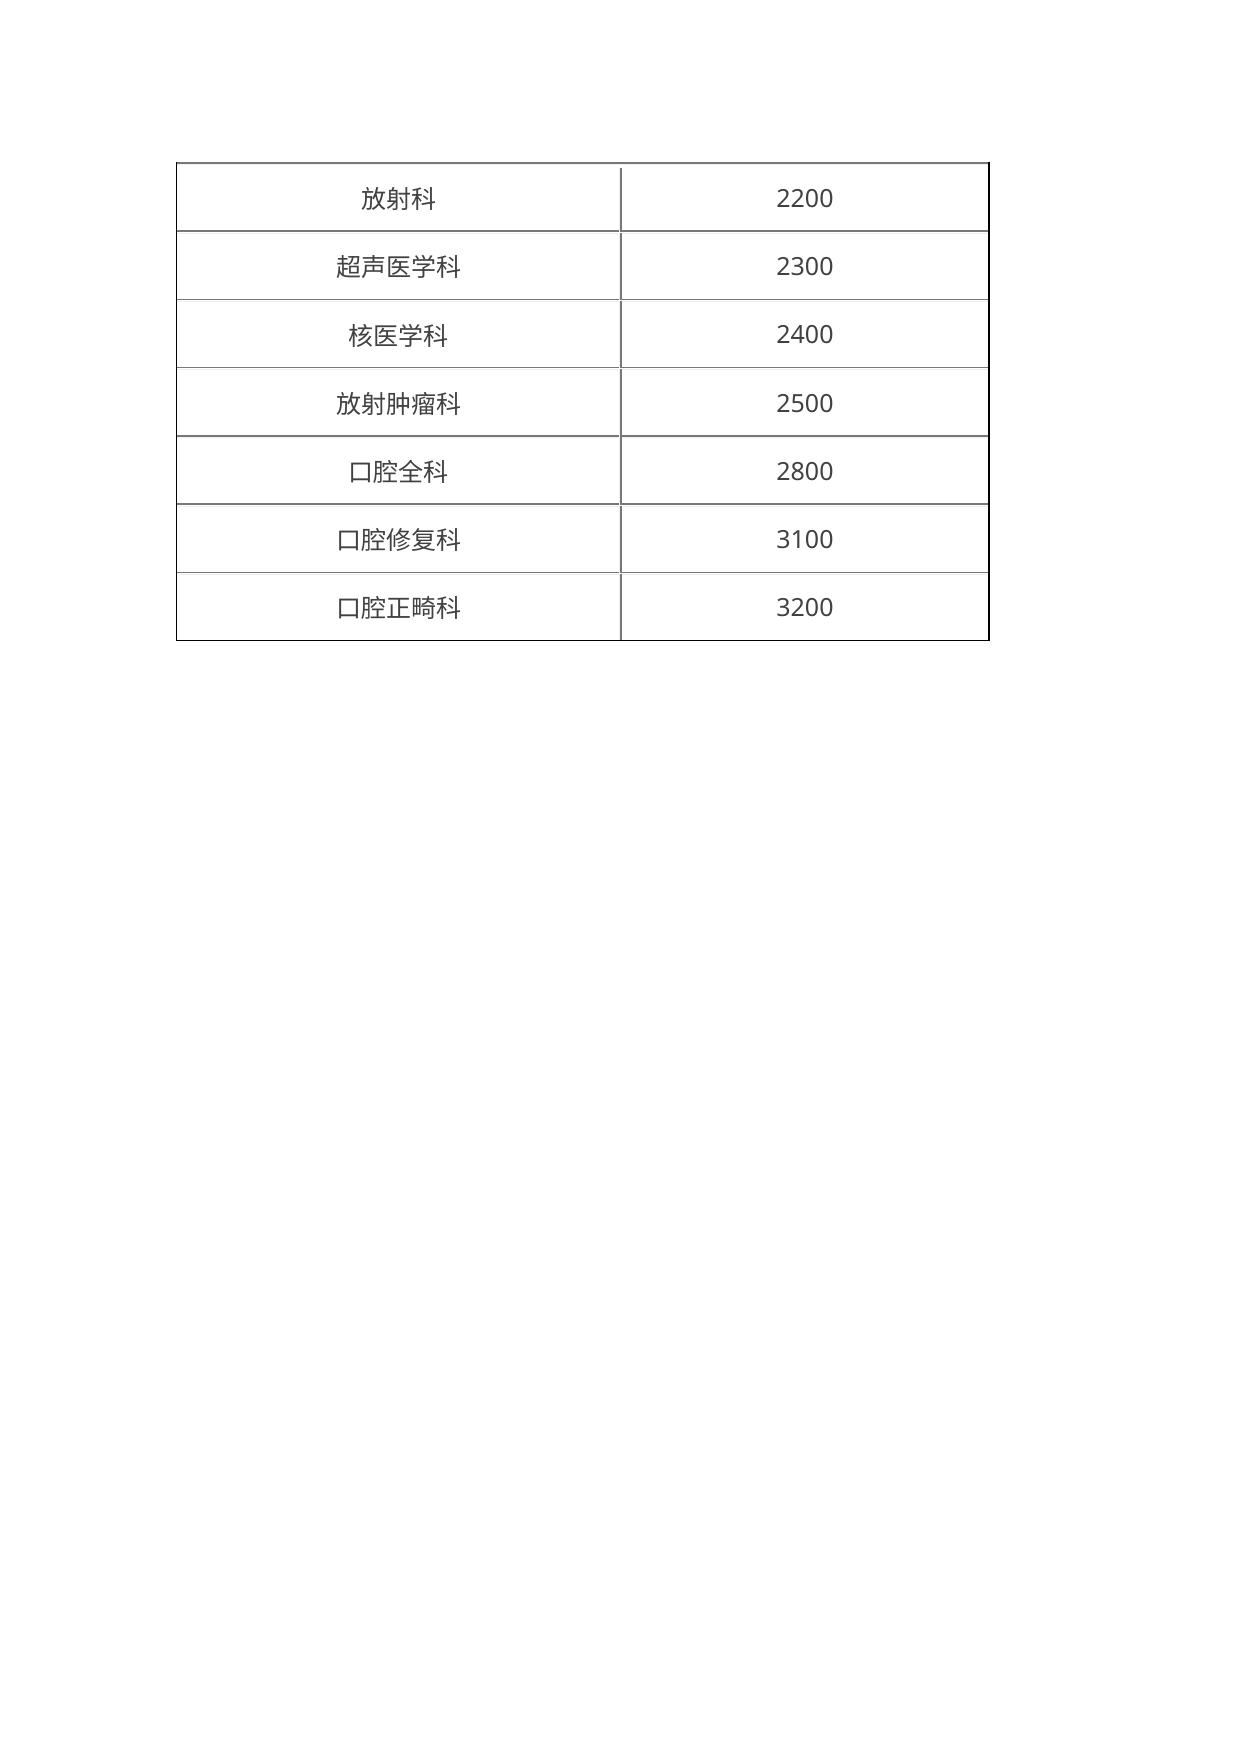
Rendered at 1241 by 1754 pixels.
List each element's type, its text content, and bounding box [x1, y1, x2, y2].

table_cell 3200 [622, 575, 988, 639]
table_cell 2200 [620, 165, 988, 230]
table_cell 核医学科 [177, 302, 619, 367]
table_cell 2500 [622, 370, 988, 435]
table_cell 2400 [622, 302, 988, 367]
table_cell 超声医学科 [177, 234, 619, 298]
table_cell 口腔正畸科 [177, 575, 619, 639]
table_cell 3100 [622, 507, 988, 571]
table_cell 口腔修复科 [177, 507, 619, 571]
table_cell 2800 [622, 438, 988, 503]
table_cell 2300 [622, 234, 988, 298]
table_cell 放射科 [177, 165, 620, 230]
table_cell 放射肿瘤科 [177, 370, 619, 435]
table_cell 口腔全科 [177, 438, 619, 503]
